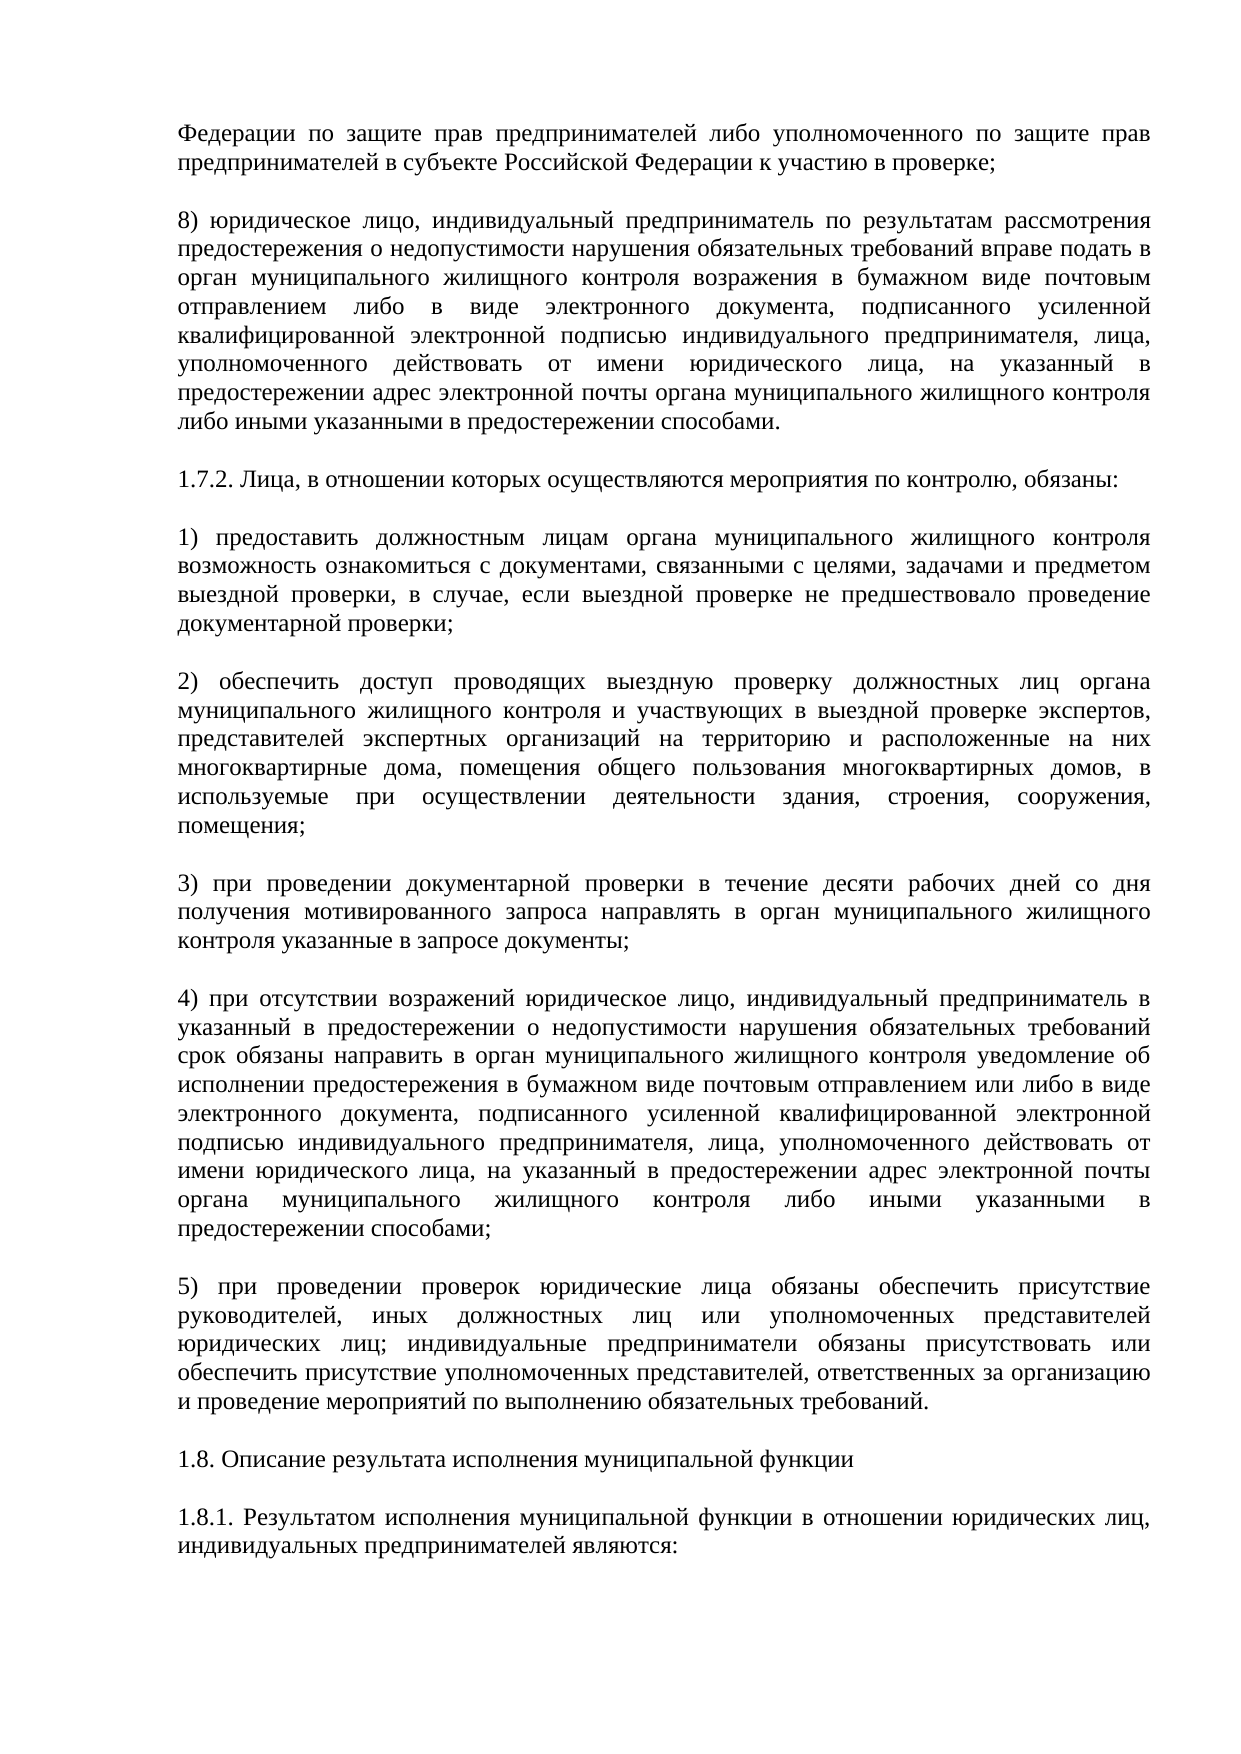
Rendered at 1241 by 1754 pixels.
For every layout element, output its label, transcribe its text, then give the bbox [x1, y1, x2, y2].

text 4) при отсутствии возражений юридическое лицо, индивидуальный предприниматель в указанный в предостережении о недопустимости нарушения обязательных требований срок обязаны направить в орган муниципального жилищного контроля уведомление об исполнении предостережения в бумажном виде почтовым отправлением или либо в виде электронного документа, подписанного усиленной квалифицированной электронной подписью индивидуального предпринимателя, лица, уполномоченного действовать от имени юридического лица, на указанный в предостережении адрес электронной почты органа муниципального жилищного контроля либо иными указанными в предостережении способами; [177, 983, 1152, 1242]
text 1.8.1. Результатом исполнения муниципальной функции в отношении юридических лиц, индивидуальных предпринимателей являются: [177, 1502, 1152, 1559]
text 1.8. Описание результата исполнения муниципальной функции [177, 1444, 1152, 1473]
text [177, 118, 1152, 176]
text 3) при проведении документарной проверки в течение десяти рабочих дней со дня получения мотивированного запроса направлять в орган муниципального жилищного контроля указанные в запросе документы; [177, 868, 1152, 954]
text 8) юридическое лицо, индивидуальный предприниматель по результатам рассмотрения предостережения о недопустимости нарушения обязательных требований вправе подать в орган муниципального жилищного контроля возражения в бумажном виде почтовым отправлением либо в виде электронного документа, подписанного усиленной квалифицированной электронной подписью индивидуального предпринимателя, лица, уполномоченного действовать от имени юридического лица, на указанный в предостережении адрес электронной почты органа муниципального жилищного контроля либо иными указанными в предостережении способами. [177, 205, 1152, 435]
text 5) при проведении проверок юридические лица обязаны обеспечить присутствие руководителей, иных должностных лиц или уполномоченных представителей юридических лиц; индивидуальные предприниматели обязаны присутствовать или обеспечить присутствие уполномоченных представителей, ответственных за организацию и проведение мероприятий по выполнению обязательных требований. [177, 1271, 1152, 1415]
text 1.7.2. Лица, в отношении которых осуществляются мероприятия по контролю, обязаны: [177, 464, 1152, 493]
text 2) обеспечить доступ проводящих выездную проверку должностных лиц органа муниципального жилищного контроля и участвующих в выездной проверке экспертов, представителей экспертных организаций на территорию и расположенные на них многоквартирные дома, помещения общего пользования многоквартирных домов, в используемые при осуществлении деятельности здания, строения, сооружения, помещения; [177, 666, 1152, 838]
text 1) предоставить должностным лицам органа муниципального жилищного контроля возможность ознакомиться с документами, связанными с целями, задачами и предметом выездной проверки, в случае, если выездной проверке не предшествовало проведение документарной проверки; [177, 522, 1152, 637]
